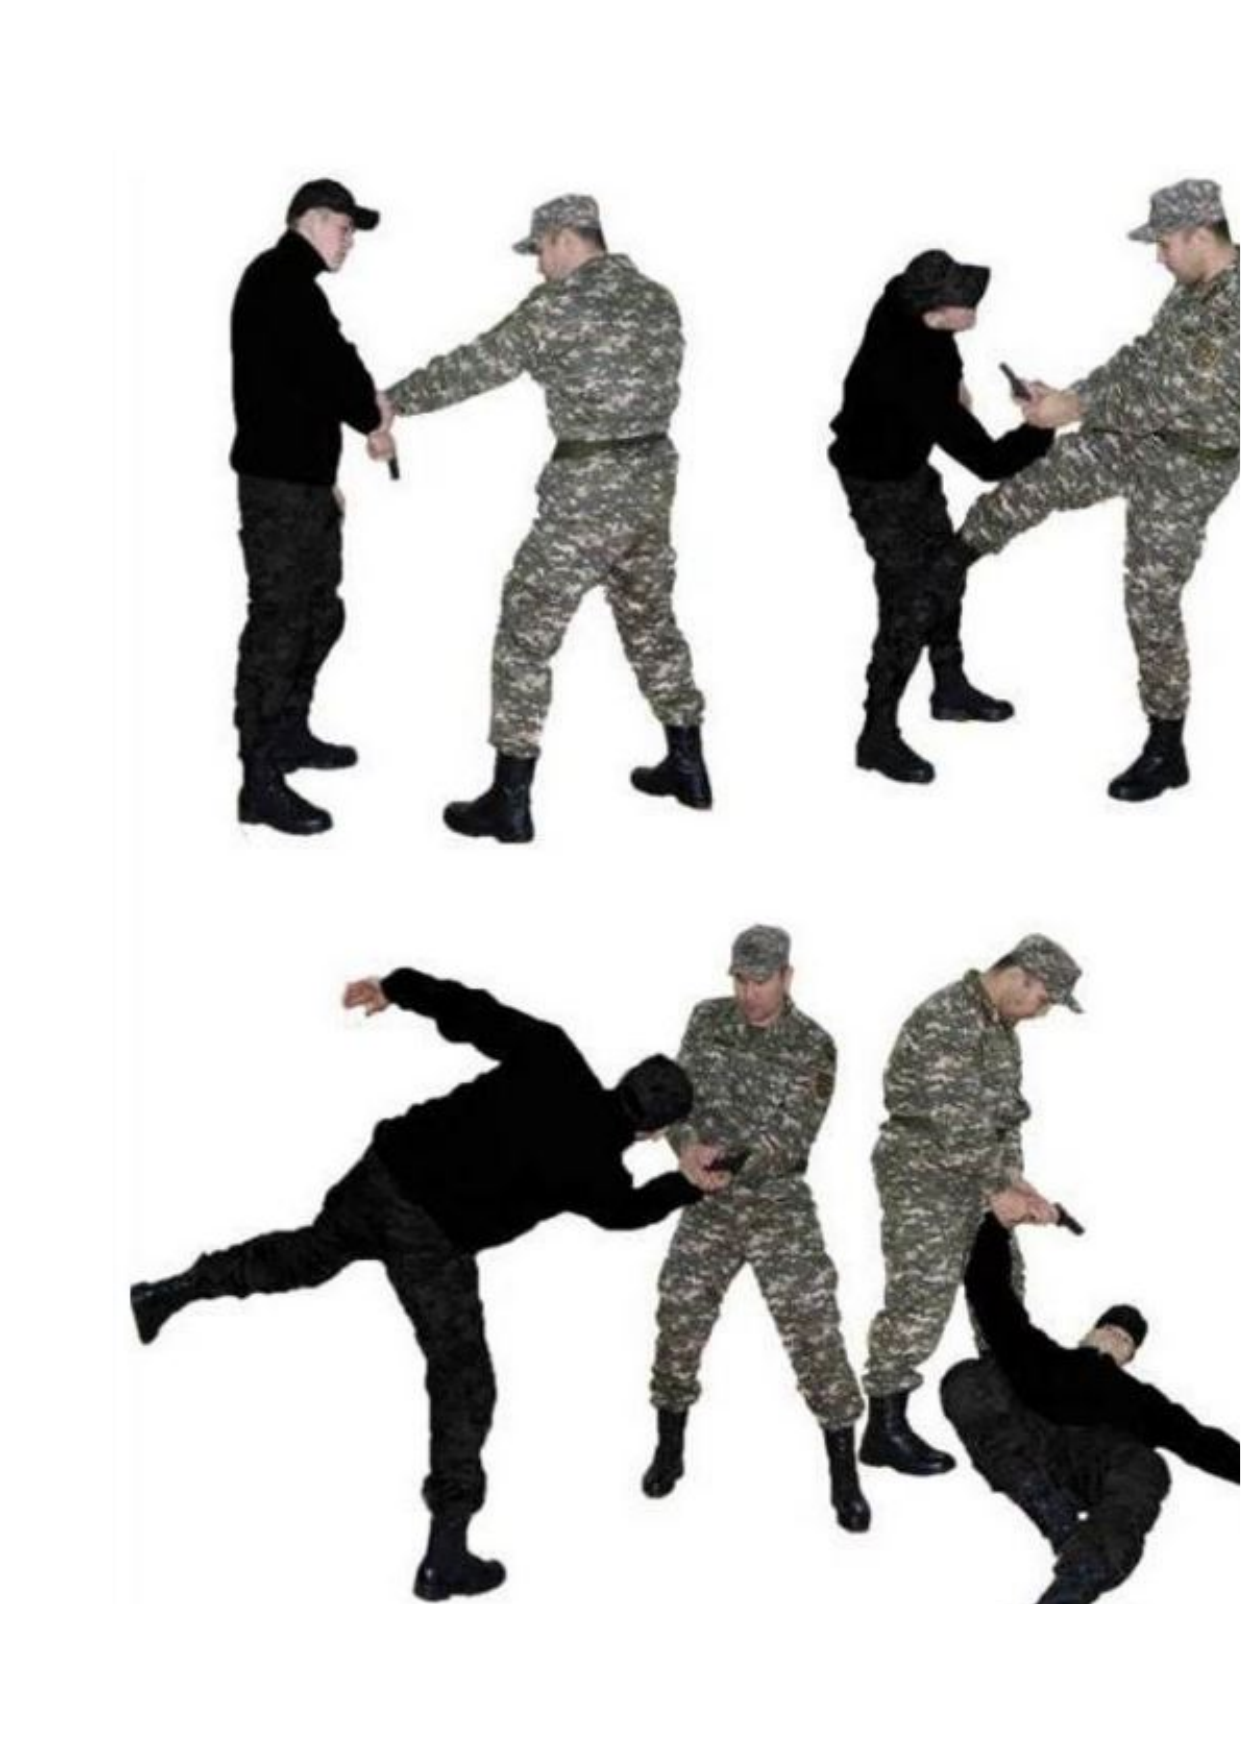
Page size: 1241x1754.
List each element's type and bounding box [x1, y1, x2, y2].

picture [112, 150, 1241, 1604]
